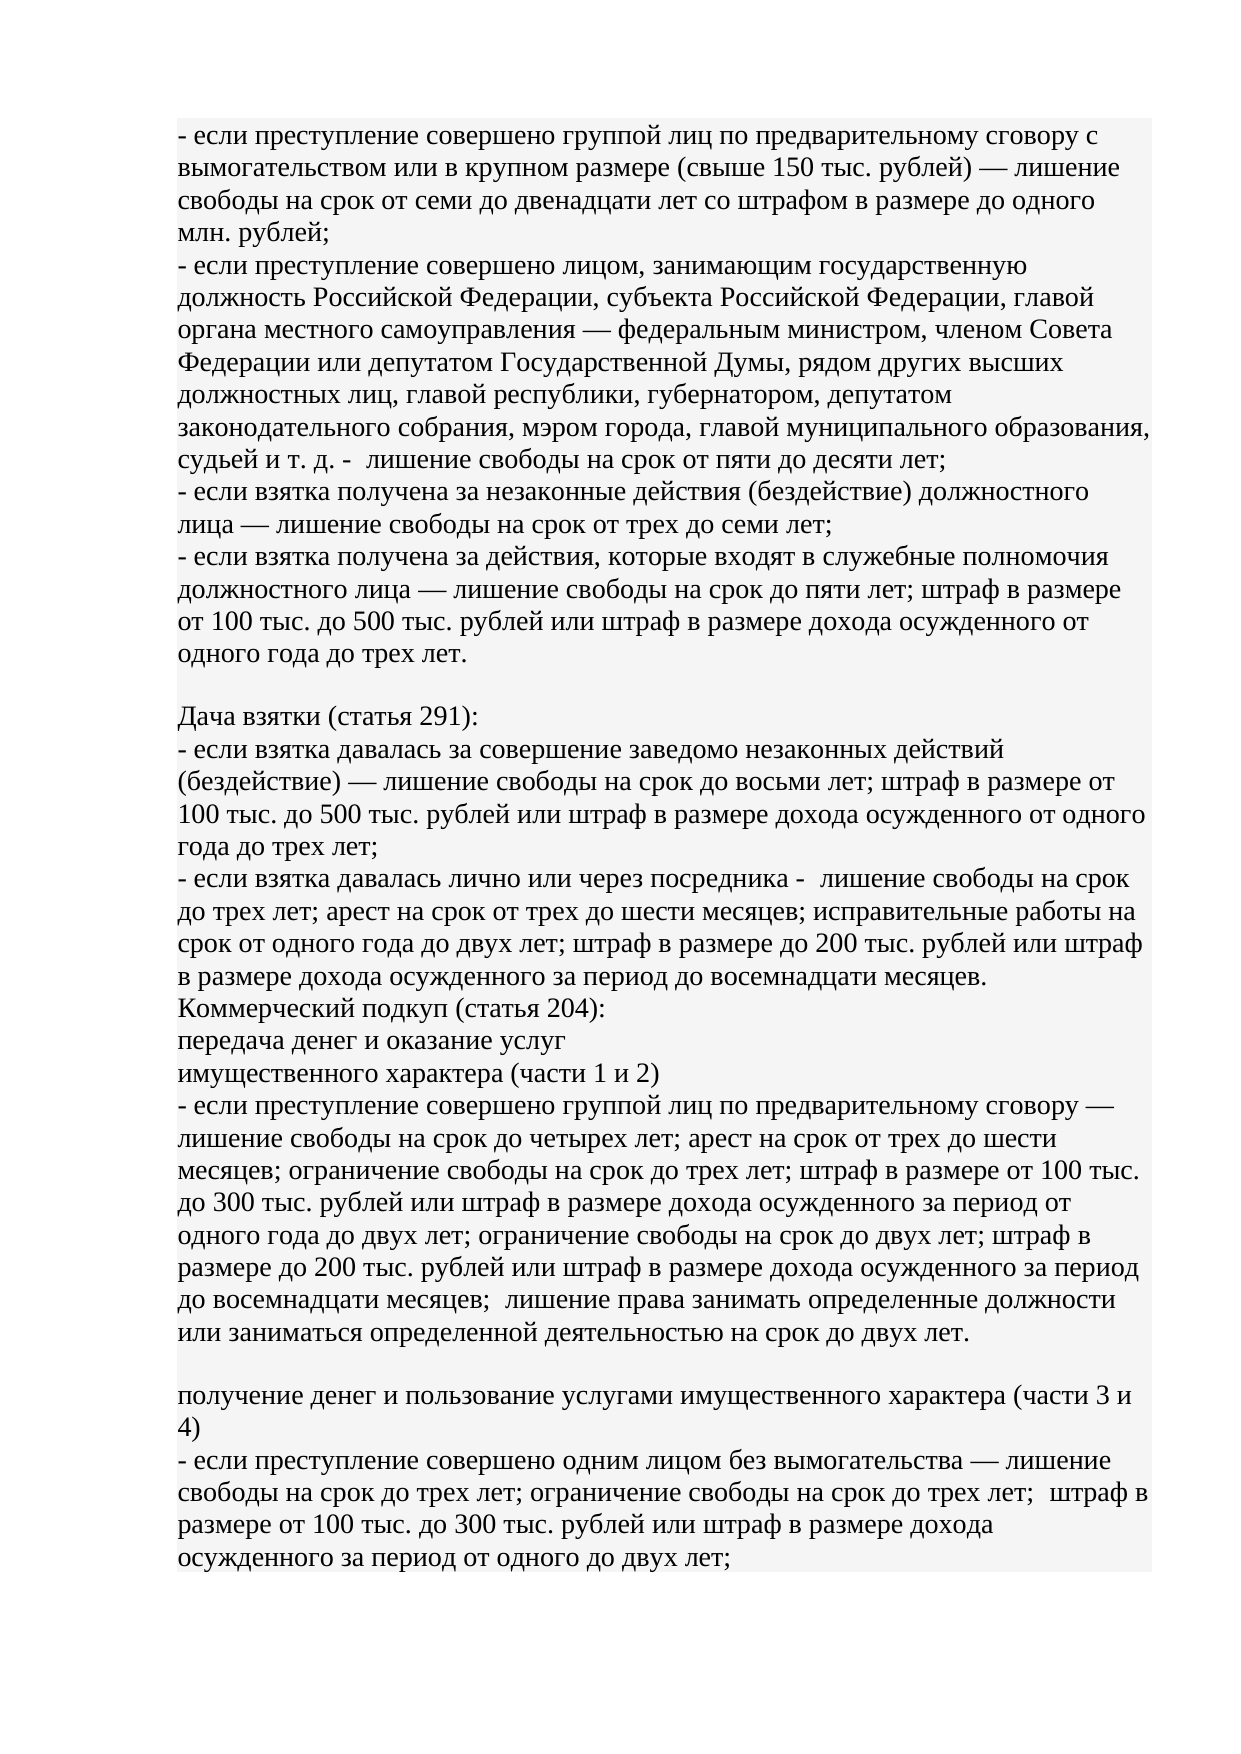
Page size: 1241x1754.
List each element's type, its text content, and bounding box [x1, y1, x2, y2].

text - если преступление совершено группой лиц по предварительному сговору с вымогательством или в крупном размере (свыше 150 тыс. рублей) — лишение свободы на срок от семи до двенадцати лет со штрафом в размере до одного млн. рублей; [177, 118, 1152, 248]
text - если преступление совершено группой лиц по предварительному сговору — лишение свободы на срок до четырех лет; арест на срок от трех до шести месяцев; ограничение свободы на срок до трех лет; штраф в размере от 100 тыс. до 300 тыс. рублей или штраф в размере дохода осужденного за период от одного года до двух лет; ограничение свободы на срок до двух лет; штраф в размере до 200 тыс. рублей или штраф в размере дохода осужденного за период до восемнадцати месяцев; лишение права занимать определенные должности или заниматься определенной деятельностью на срок до двух лет. [177, 1088, 1152, 1347]
text передача денег и оказание услуг [177, 1023, 1152, 1056]
text Коммерческий подкуп (статья 204): [177, 991, 1152, 1023]
text - если преступление совершено одним лицом без вымогательства — лишение свободы на срок до трех лет; ограничение свободы на срок до трех лет; штраф в размере от 100 тыс. до 300 тыс. рублей или штраф в размере дохода осужденного за период от одного до двух лет; [177, 1443, 1152, 1572]
text - если взятка получена за незаконные действия (бездействие) должностного лица — лишение свободы на срок от трех до семи лет; [177, 474, 1152, 539]
text - если взятка давалась лично или через посредника - лишение свободы на срок до трех лет; арест на срок от трех до шести месяцев; исправительные работы на срок от одного года до двух лет; штраф в размере до 200 тыс. рублей или штраф в размере дохода осужденного за период до восемнадцати месяцев. [177, 861, 1152, 991]
text Дача взятки (статья 291): [177, 699, 1152, 732]
text получение денег и пользование услугами имущественного характера (части 3 и 4) [177, 1378, 1152, 1443]
text - если взятка получена за действия, которые входят в служебные полномочия должностного лица — лишение свободы на срок до пяти лет; штраф в размере от 100 тыс. до 500 тыс. рублей или штраф в размере дохода осужденного от одного года до трех лет. [177, 539, 1152, 669]
text имущественного характера (части 1 и 2) [177, 1056, 1152, 1088]
text - если взятка давалась за совершение заведомо незаконных действий (бездействие) — лишение свободы на срок до восьми лет; штраф в размере от 100 тыс. до 500 тыс. рублей или штраф в размере дохода осужденного от одного года до трех лет; [177, 732, 1152, 861]
text - если преступление совершено лицом, занимающим государственную должность Российской Федерации, субъекта Российской Федерации, главой органа местного самоуправления — федеральным министром, членом Совета Федерации или депутатом Государственной Думы, рядом других высших должностных лиц, главой республики, губернатором, депутатом законодательного собрания, мэром города, главой муниципального образования, судьей и т. д. - лишение свободы на срок от пяти до десяти лет; [177, 248, 1152, 474]
